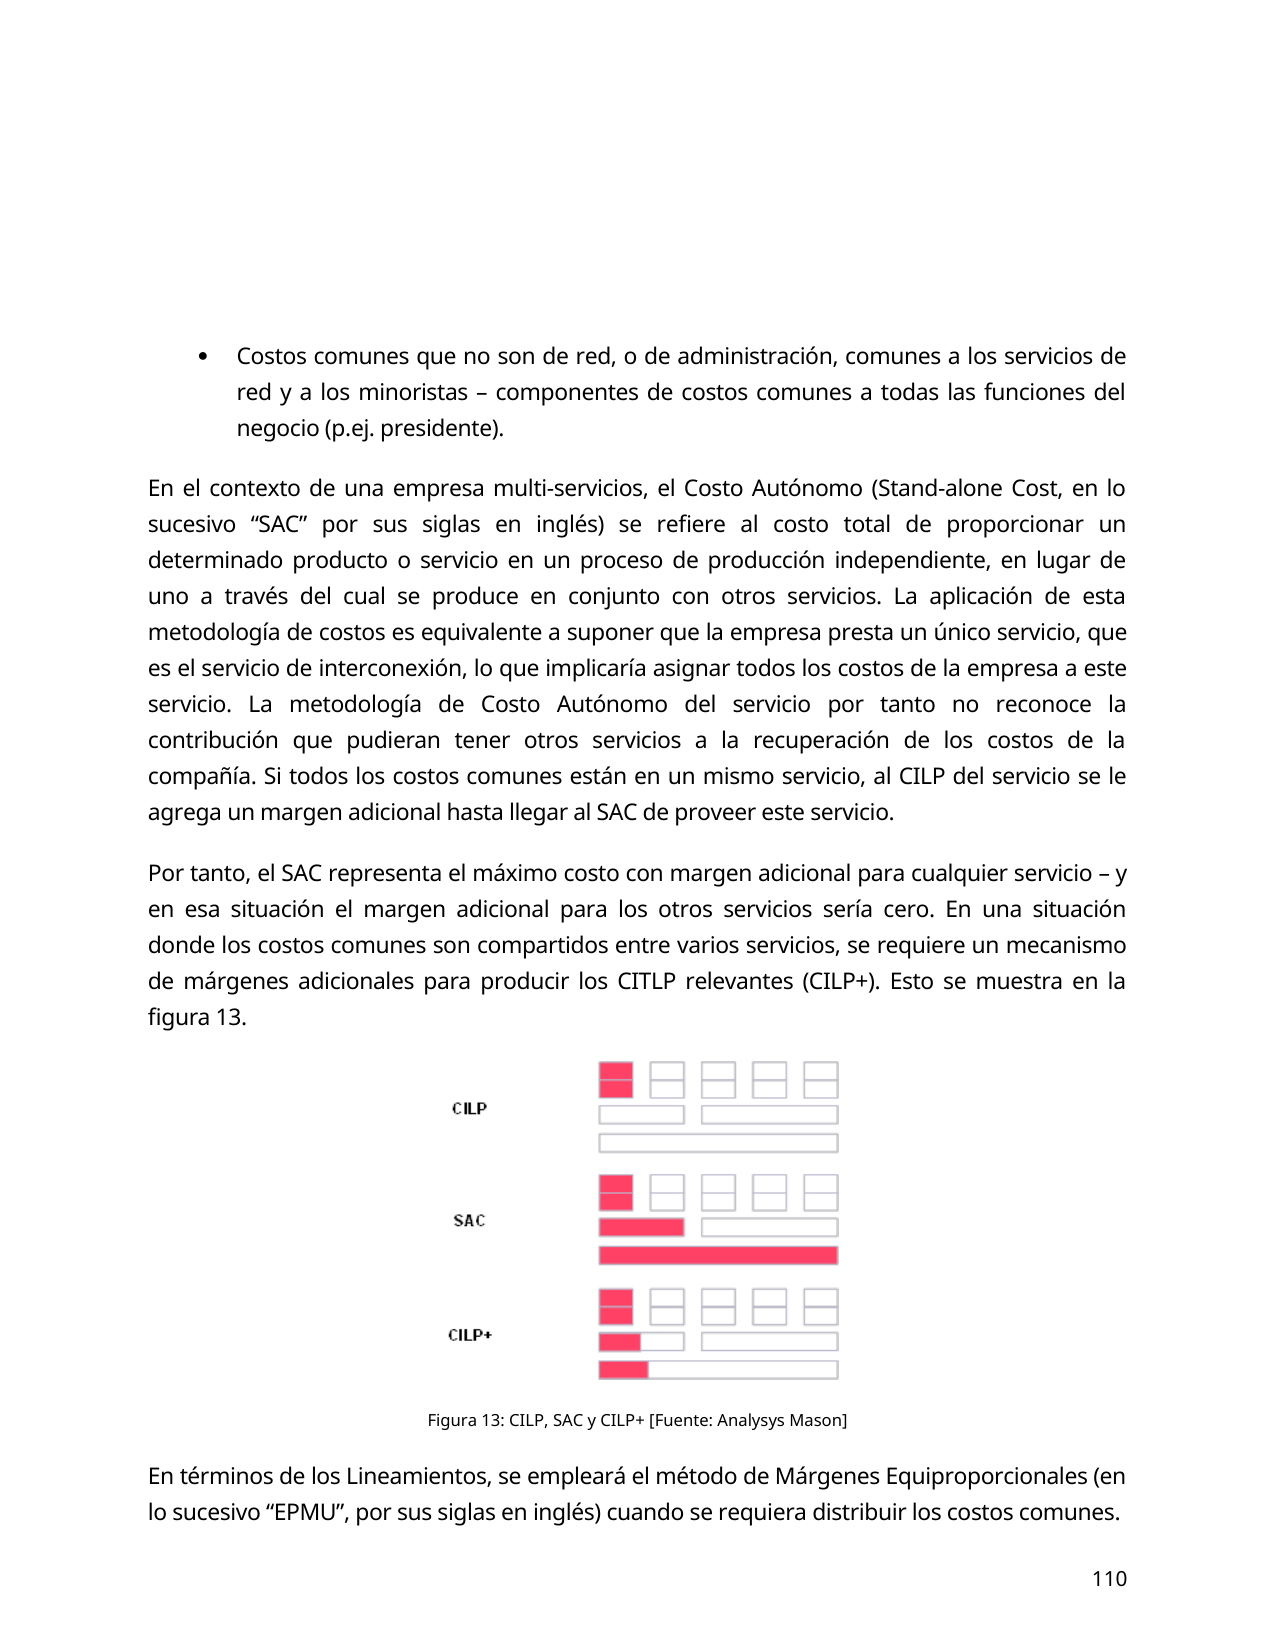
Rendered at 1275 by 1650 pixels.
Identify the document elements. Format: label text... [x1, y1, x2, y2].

text Por tanto, el SAC representa el máximo costo con margen adicional para cualquier servicio – y en esa situación el margen adicional para los otros servicios sería cero. En una situación donde los costos comunes son compartidos entre varios servicios, se requiere un mecanismo de márgenes adicionales para producir los CITLP relevantes (CILP+). Esto se muestra en la figura 13. [148, 857, 1127, 1032]
text Figura 13: CILP, SAC y CILP+ [Fuente: Analysys Mason] [148, 1408, 1127, 1431]
picture [436, 1061, 839, 1380]
text En términos de los Lineamientos, se empleará el método de Márgenes Equiproporcionales (en lo sucesivo “EPMU”, por sus siglas en inglés) cuando se requiera distribuir los costos comunes. [148, 1459, 1127, 1527]
text En el contexto de una empresa multi-servicios, el Costo Autónomo (Stand-alone Cost, en lo sucesivo “SAC” por sus siglas en inglés) se refiere al costo total de proporcionar un determinado producto o servicio en un proceso de producción independiente, en lugar de uno a través del cual se produce en conjunto con otros servicios. La aplicación de esta metodología de costos es equivalente a suponer que la empresa presta un único servicio, que es el servicio de interconexión, lo que implicaría asignar todos los costos de la empresa a este servicio. La metodología de Costo Autónomo del servicio por tanto no reconoce la contribución que pudieran tener otros servicios a la recuperación de los costos de la compañía. Si todos los costos comunes están en un mismo servicio, al CILP del servicio se le agrega un margen adicional hasta llegar al SAC de proveer este servicio. [148, 472, 1127, 827]
list Costos comunes que no son de red, o de administración, comunes a los servicios de red y a los minoristas – componentes de costos comunes a todas las funciones del negocio (p.ej. presidente). [199, 339, 1127, 443]
